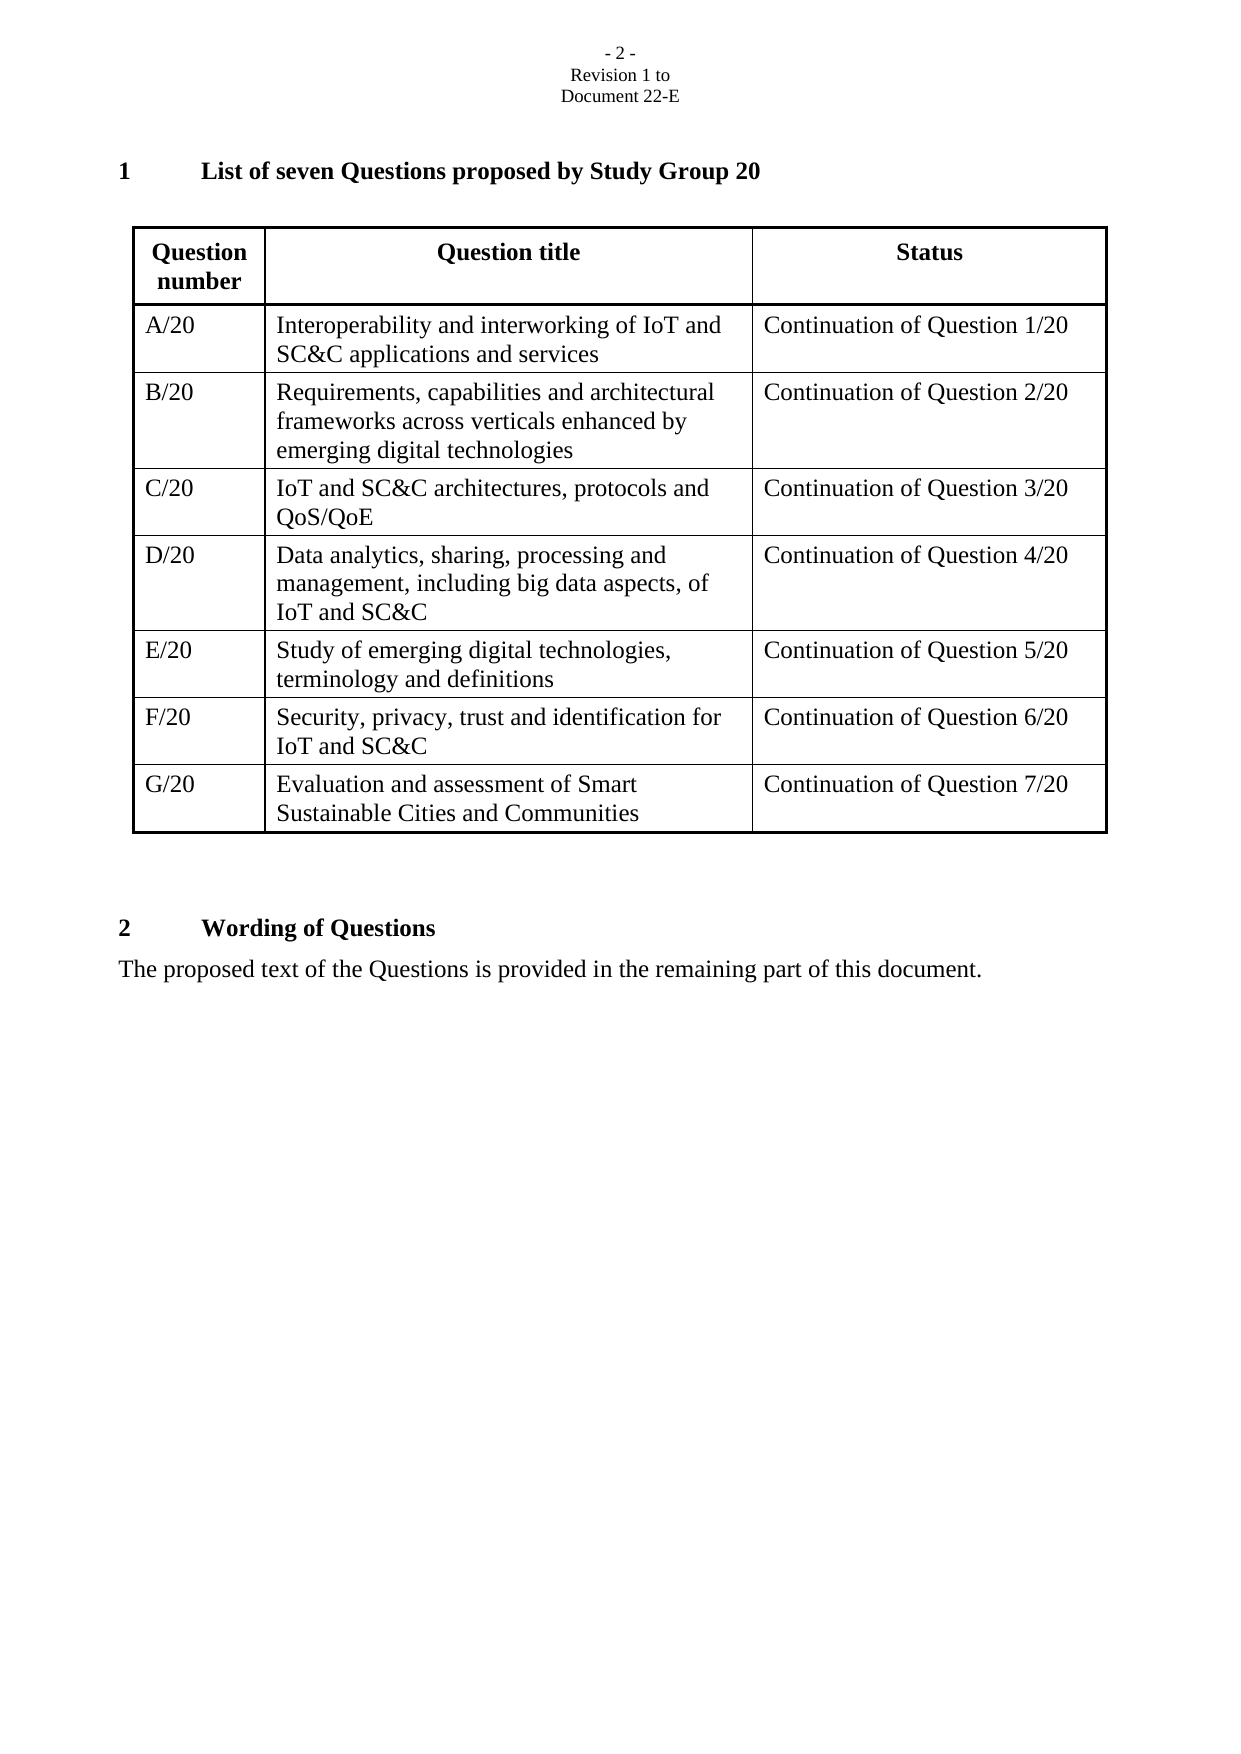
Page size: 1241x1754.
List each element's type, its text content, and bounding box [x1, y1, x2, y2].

table_cell Continuation of Question 3/20 [753, 469, 1105, 534]
table_cell Continuation of Question 5/20 [753, 631, 1105, 697]
text The proposed text of the Questions is provided in the remaining part of this document. [118, 954, 1122, 983]
table_cell A/20 [135, 306, 264, 372]
table_cell G/20 [135, 765, 264, 831]
table_cell F/20 [135, 698, 264, 764]
table_cell Continuation of Question 2/20 [753, 373, 1105, 468]
table_cell D/20 [135, 536, 264, 630]
table_cell Study of emerging digital technologies, terminology and definitions [266, 631, 752, 697]
table_cell IoT and SC&C architectures, protocols and QoS/QoE [266, 469, 752, 534]
table_cell Interoperability and interworking of IoT and SC&C applications and services [266, 306, 752, 372]
table_cell E/20 [135, 631, 264, 697]
table_cell Data analytics, sharing, processing and management, including big data aspects, of IoT and SC&C [266, 536, 752, 630]
table_cell Continuation of Question 7/20 [753, 765, 1105, 831]
subtitle 1 List of seven Questions proposed by Study Group 20 [118, 156, 1122, 184]
table_cell Evaluation and assessment of Smart Sustainable Cities and Communities [266, 765, 752, 831]
table_cell C/20 [135, 469, 264, 534]
table_header Question number [135, 229, 264, 303]
table_cell Continuation of Question 4/20 [753, 536, 1105, 630]
subtitle 2 Wording of Questions [118, 913, 1122, 941]
table_cell B/20 [135, 373, 264, 468]
table_cell Continuation of Question 1/20 [753, 306, 1105, 372]
table_cell Continuation of Question 6/20 [753, 698, 1105, 764]
table_header Status [753, 229, 1105, 303]
table_cell Security, privacy, trust and identification for IoT and SC&C [266, 698, 752, 764]
table_header Question title [266, 229, 752, 303]
table_cell Requirements, capabilities and architectural frameworks across verticals enhanced by emerging digital technologies [266, 373, 752, 468]
